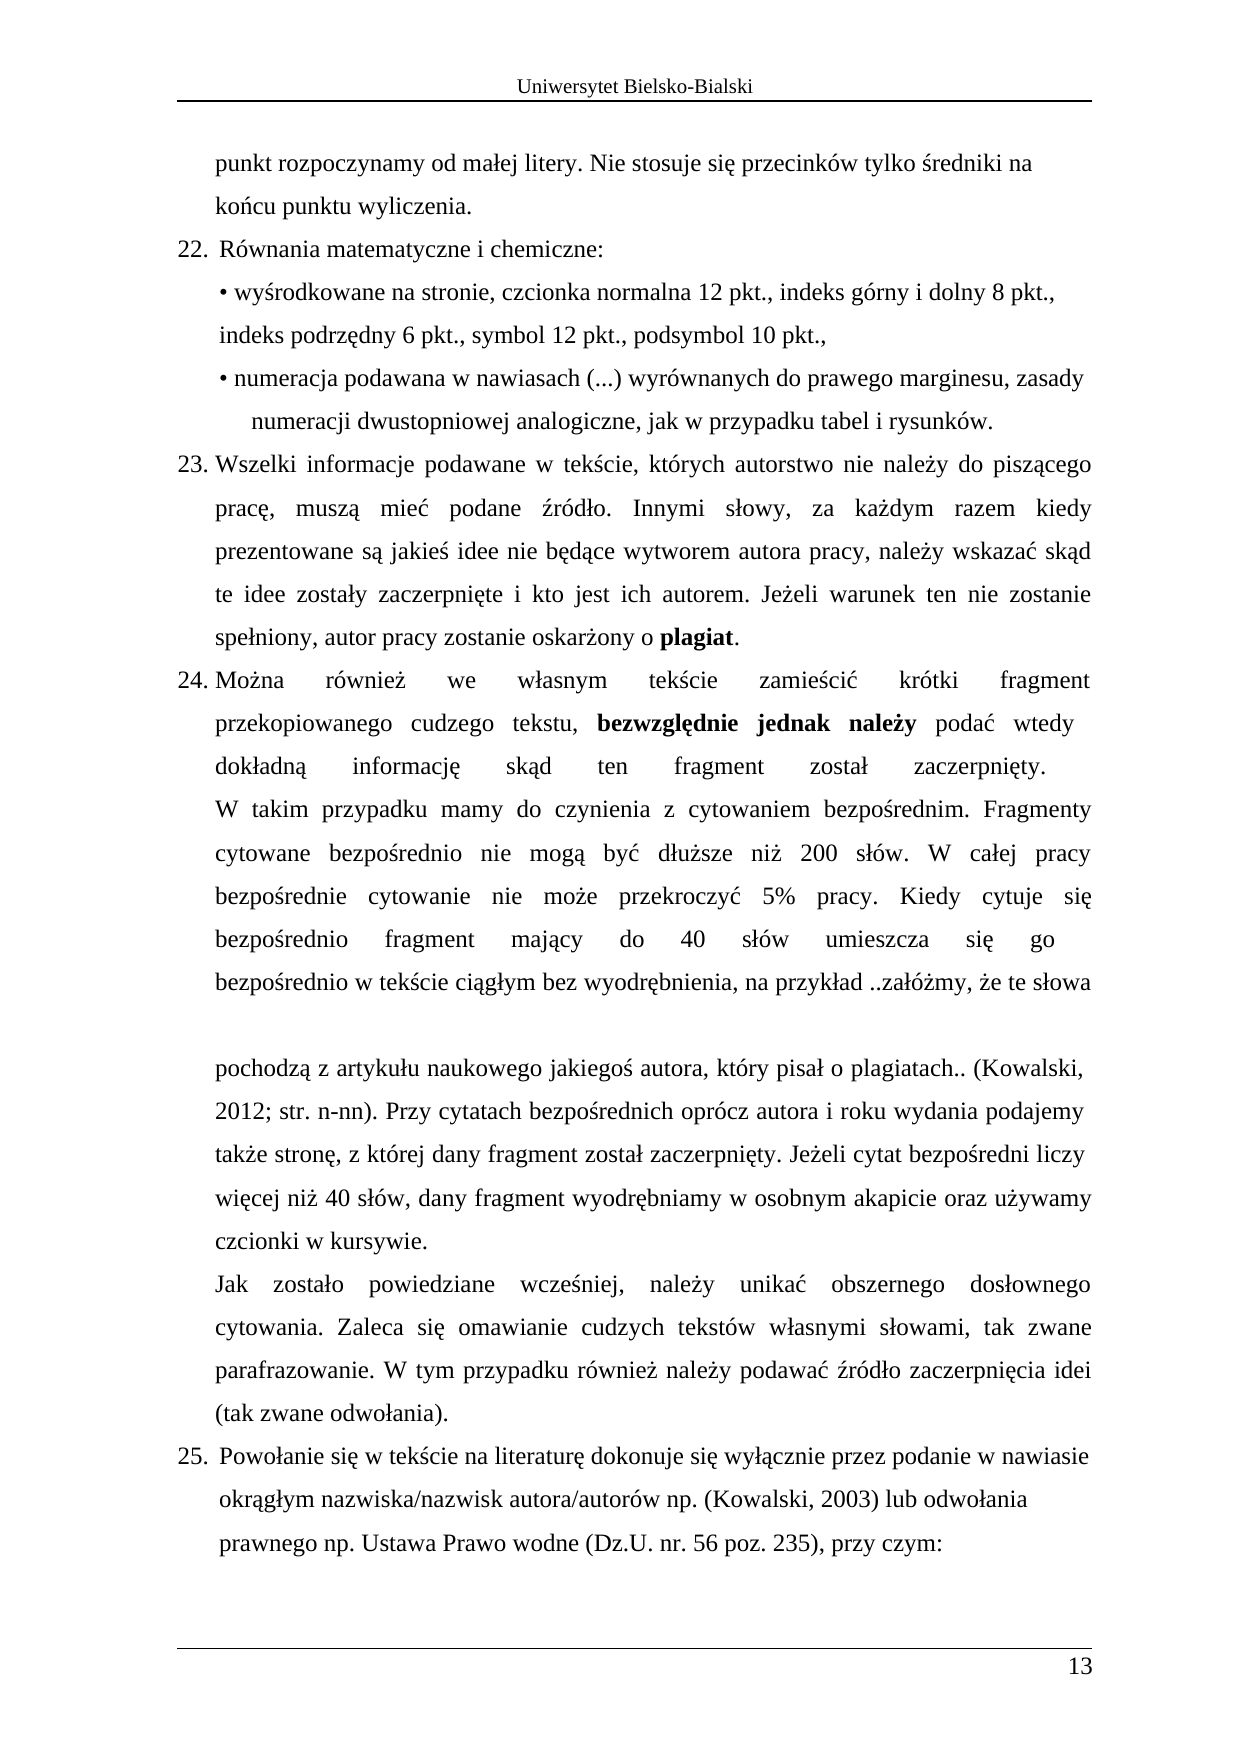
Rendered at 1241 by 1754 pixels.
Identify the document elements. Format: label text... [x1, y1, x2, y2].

list Można również we własnym tekście zamieścić krótki fragment przekopiowanego cudzego tekstu, bezwzględnie jednak należy podać wtedy dokładną informację skąd ten fragment został zaczerpnięty. W takim przypadku mamy do czynienia z cytowaniem bezpośrednim. Fragmenty cytowane bezpośrednio nie mogą być dłuższe niż 200 słów. W całej pracy bezpośrednie cytowanie nie może przekroczyć 5% pracy. Kiedy cytuje się bezpośrednio fragment mający do 40 słów umieszcza się go bezpośrednio w tekście ciągłym bez wyodrębnienia, na przykład ..załóżmy, że te słowa pochodzą z artykułu naukowego jakiegoś autora, który pisał o plagiatach.. (Kowalski, 2012; str. n-nn). Przy cytatach bezpośrednich oprócz autora i roku wydania podajemy także stronę, z której dany fragment został zaczerpnięty. Jeżeli cytat bezpośredni liczy więcej niż 40 słów, dany fragment wyodrębniamy w osobnym akapicie oraz używamy czcionki w kursywie. [177, 665, 1092, 1254]
list Wszelki informacje podawane w tekście, których autorstwo nie należy do piszącego pracę, muszą mieć podane źródło. Innymi słowy, za każdym razem kiedy prezentowane są jakieś idee nie będące wytworem autora pracy, należy wskazać skąd te idee zostały zaczerpnięte i kto jest ich autorem. Jeżeli warunek ten nie zostanie spełniony, autor pracy zostanie oskarżony o plagiat. [177, 449, 1092, 651]
text numeracji dwustopniowej analogiczne, jak w przypadku tabel i rysunków. [219, 406, 1092, 435]
text • numeracja podawana w nawiasach (...) wyrównanych do prawego marginesu, zasady [219, 363, 1092, 392]
text • wyśrodkowane na stronie, czcionka normalna 12 pkt., indeks górny i dolny 8 pkt., indeks podrzędny 6 pkt., symbol 12 pkt., podsymbol 10 pkt., [219, 277, 1092, 349]
list Powołanie się w tekście na literaturę dokonuje się wyłącznie przez podanie w nawiasie okrągłym nazwiska/nazwisk autora/autorów np. (Kowalski, 2003) lub odwołania prawnego np. Ustawa Prawo wodne (Dz.U. nr. 56 poz. 235), przy czym: [177, 1441, 1092, 1556]
list Równania matematyczne i chemiczne: [177, 234, 1092, 263]
list Jak zostało powiedziane wcześniej, należy unikać obszernego dosłownego cytowania. Zaleca się omawianie cudzych tekstów własnymi słowami, tak zwane parafrazowanie. W tym przypadku również należy podawać źródło zaczerpnięcia idei (tak zwane odwołania). [215, 1269, 1092, 1427]
